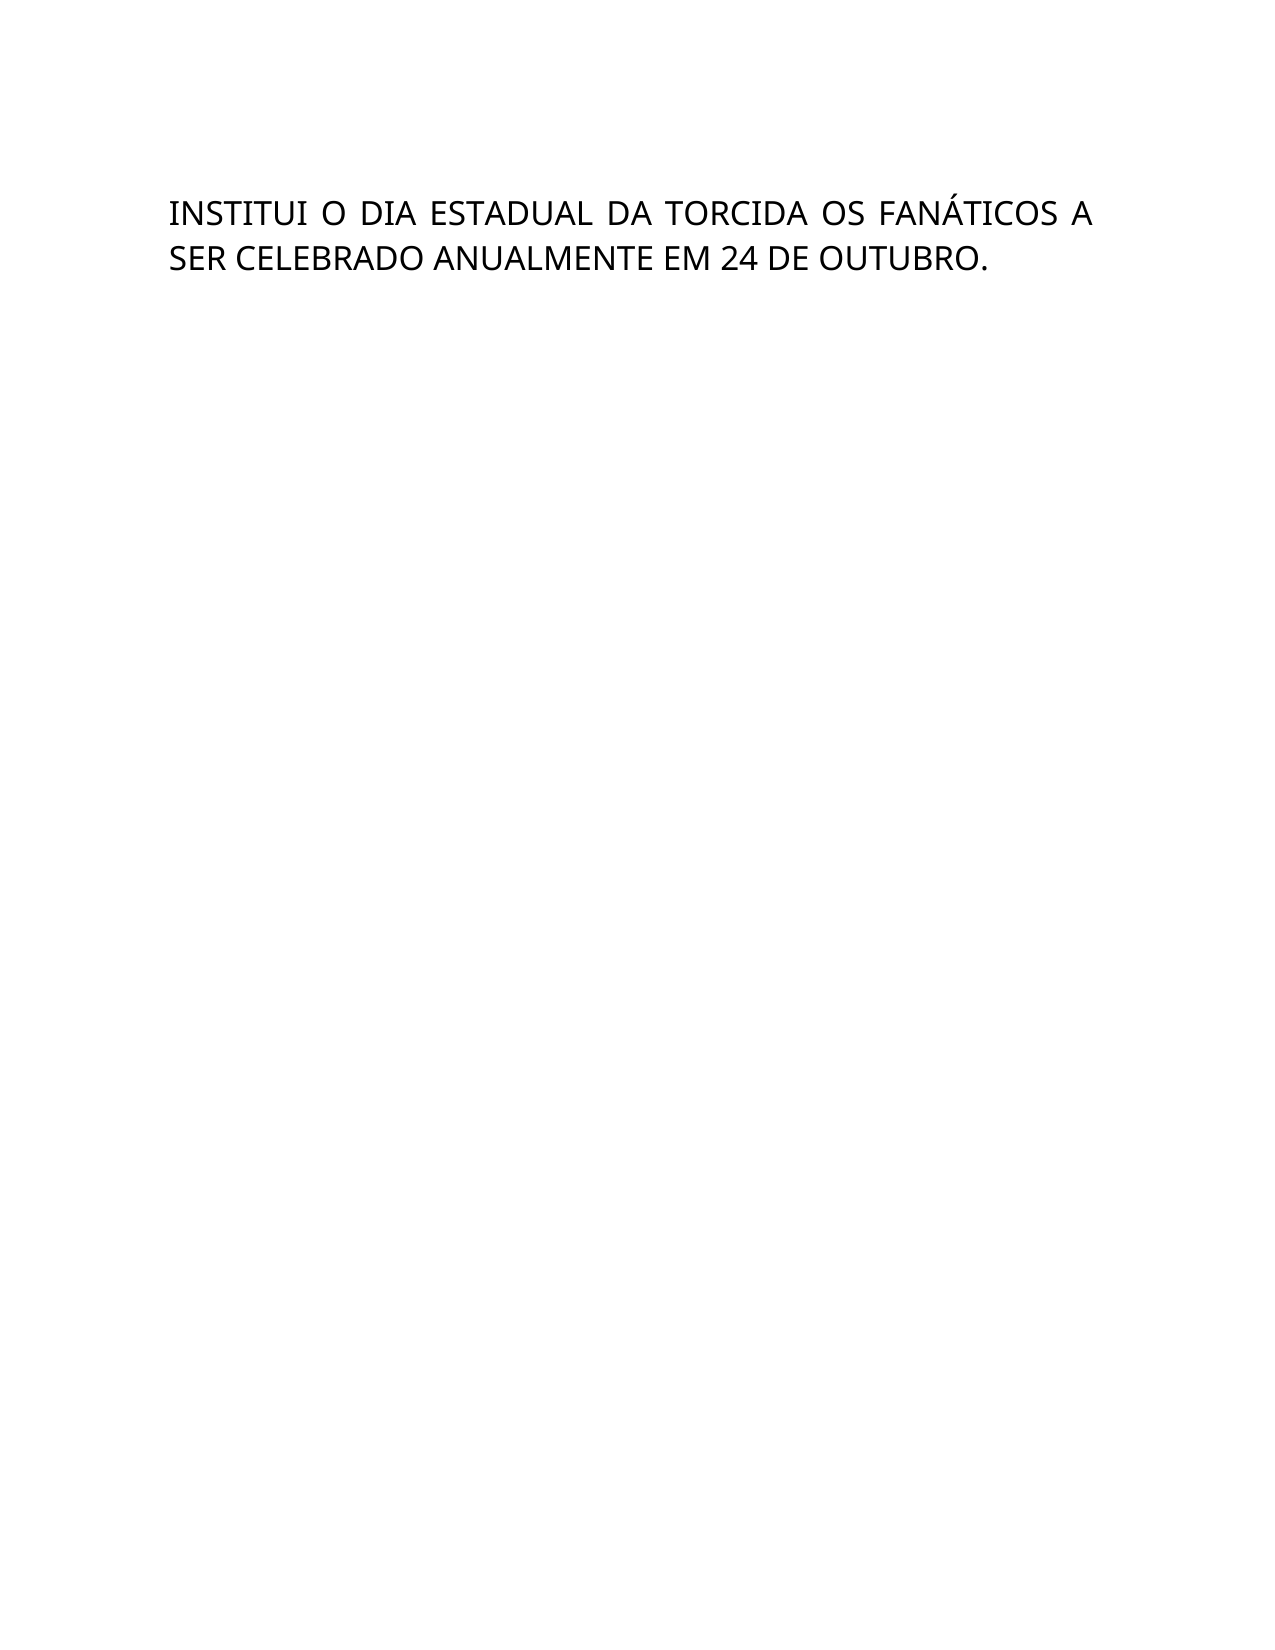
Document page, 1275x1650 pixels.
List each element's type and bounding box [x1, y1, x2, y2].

text [169, 189, 1162, 280]
